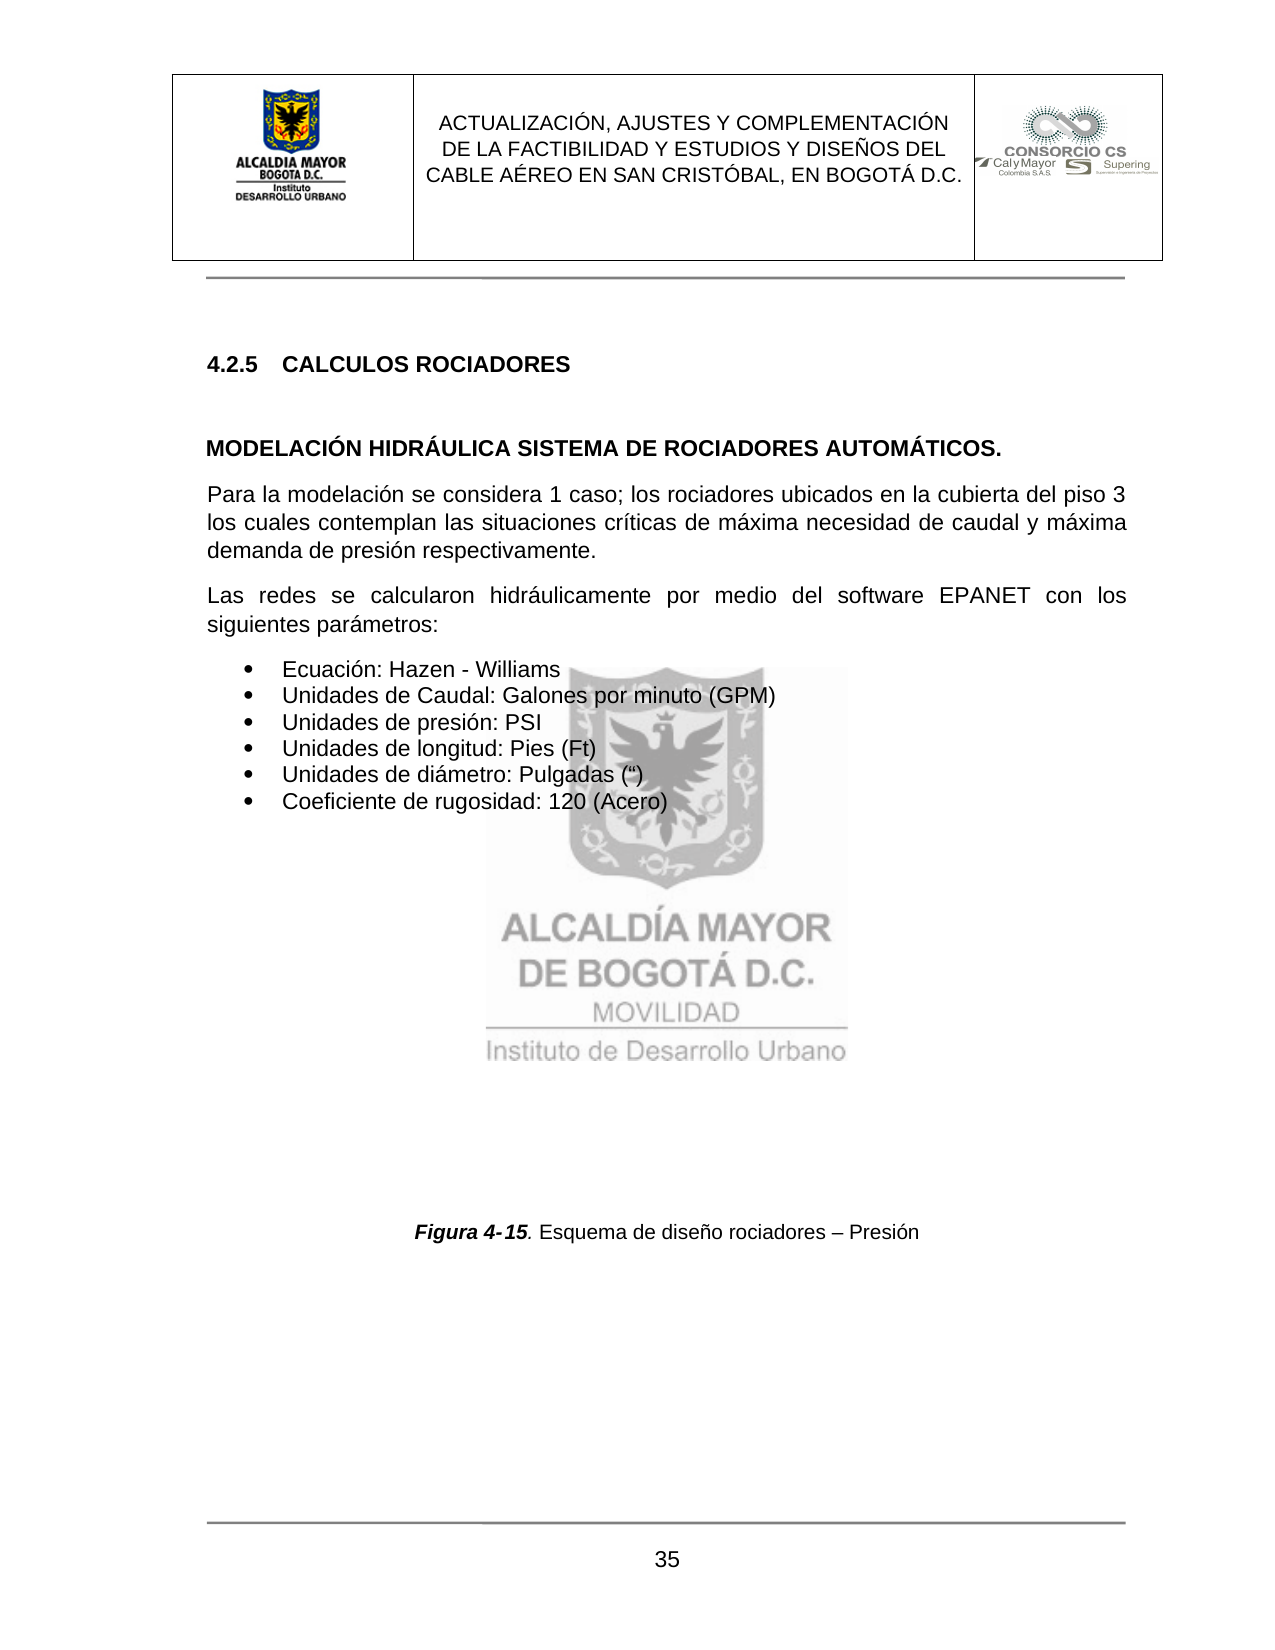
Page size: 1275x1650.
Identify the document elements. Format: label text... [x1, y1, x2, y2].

text MODELACIÓN HIDRÁULICA SISTEMA DE ROCIADORES AUTOMÁTICOS. [206, 435, 1127, 462]
picture [231, 82, 355, 212]
list Unidades de longitud: Pies (Ft) [244, 735, 1127, 761]
picture [975, 105, 1159, 176]
list Coeficiente de rugosidad: 120 (Acero) [244, 788, 1127, 814]
list Unidades de presión: PSI [244, 709, 1127, 735]
list Unidades de Caudal: Galones por minuto (GPM) [244, 682, 1127, 709]
list Unidades de diámetro: Pulgadas (“) [244, 761, 1127, 788]
list Ecuación: Hazen - Williams [244, 656, 1127, 682]
text Para la modelación se considera 1 caso; los rociadores ubicados en la cubierta del piso 3 los cuales contemplan las situaciones críticas de máxima necesidad de caudal y máxima demanda de presión respectivamente. [207, 481, 1127, 564]
subtitle CALCULOS ROCIADORES [207, 351, 1127, 378]
text Las redes se calcularon hidráulicamente por medio del software EPANET con los siguientes parámetros: [207, 582, 1127, 637]
